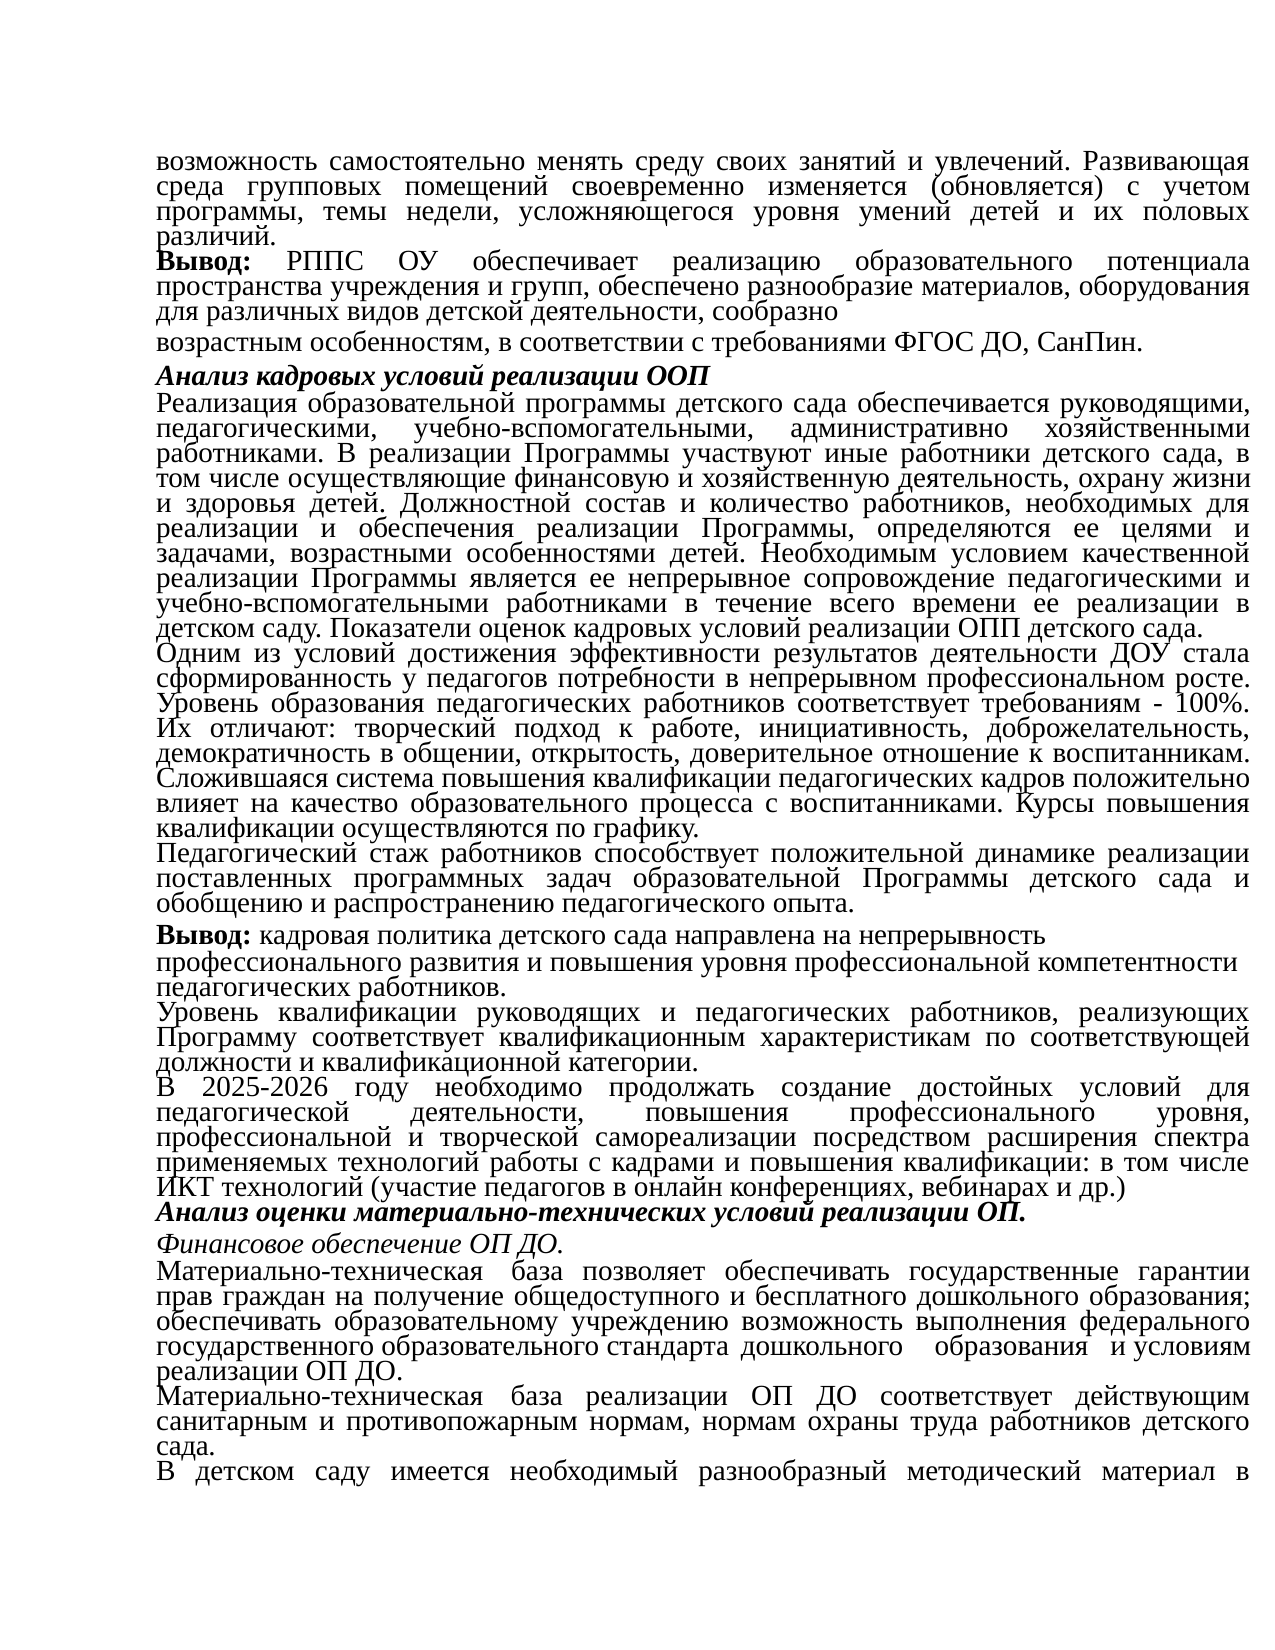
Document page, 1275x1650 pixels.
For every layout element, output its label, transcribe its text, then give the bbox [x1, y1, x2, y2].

text профессионального развития и повышения уровня профессиональной компетентности педагогических работников. [156, 951, 1251, 1001]
text Уровень квалификации руководящих и педагогических работников, реализующих Программу соответствует квалификационным характеристикам по соответствующей должности и квалификационной категории. [156, 1001, 1251, 1076]
text Материально-техническая база позволяет обеспечивать государственные гарантии прав граждан на получение общедоступного и бесплатного дошкольного образования; обеспечивать образовательному учреждению возможность выполнения федерального государственного образовательного стандарта дошкольного образования и условиям реализации ОП ДО. [156, 1260, 1251, 1385]
text Анализ кадровых условий реализации ООП [156, 359, 1251, 392]
text Вывод: РППС ОУ обеспечивает реализацию образовательного потенциала пространства учреждения и групп, обеспечено разнообразие материалов, оборудования для различных видов детской деятельности, сообразно [156, 250, 1251, 325]
text В 2025-2026 году необходимо продолжать создание достойных условий для педагогической деятельности, повышения профессионального уровня, профессиональной и творческой самореализации посредством расширения спектра применяемых технологий работы с кадрами и повышения квалификации: в том числе ИКТ технологий (участие педагогов в онлайн конференциях, вебинарах и др.) [156, 1077, 1251, 1202]
text Вывод: кадровая политика детского сада направлена на непрерывность [156, 918, 1251, 951]
text Реализация образовательной программы детского сада обеспечивается руководящими, педагогическими, учебно-вспомогательными, административно хозяйственными работниками. В реализации Программы участвуют иные работники детского сада, в том числе осуществляющие финансовую и хозяйственную деятельность, охрану жизни и здоровья детей. Должностной состав и количество работников, необходимых для реализации и обеспечения реализации Программы, определяются ее целями и задачами, возрастными особенностями детей. Необходимым условием качественной реализации Программы является ее непрерывное сопровождение педагогическими и учебно-вспомогательными работниками в течение всего времени ее реализации в детском саду. Показатели оценок кадровых условий реализации ОПП детского сада. [156, 392, 1251, 642]
text Анализ оценки материально-технических условий реализации ОП. [156, 1202, 1251, 1227]
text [156, 1460, 1251, 1485]
text Финансовое обеспечение ОП ДО. [156, 1227, 1251, 1260]
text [156, 150, 1251, 250]
text Материально-техническая база реализации ОП ДО соответствует действующим санитарным и противопожарным нормам, нормам охраны труда работников детского сада. [156, 1385, 1251, 1460]
text Педагогический стаж работников способствует положительной динамике реализации поставленных программных задач образовательной Программы детского сада и обобщению и распространению педагогического опыта. [156, 842, 1251, 918]
text Одним из условий достижения эффективности результатов деятельности ДОУ стала сформированность у педагогов потребности в непрерывном профессиональном росте. Уровень образования педагогических работников соответствует требованиям - 100%. Их отличают: творческий подход к работе, инициативность, доброжелательность, демократичность в общении, открытость, доверительное отношение к воспитанникам. Сложившаяся система повышения квалификации педагогических кадров положительно влияет на качество образовательного процесса с воспитанниками. Курсы повышения квалификации осуществляются по графику. [156, 642, 1251, 842]
text возрастным особенностям, в соответствии с требованиями ФГОС ДО, СанПин. [156, 325, 1251, 359]
